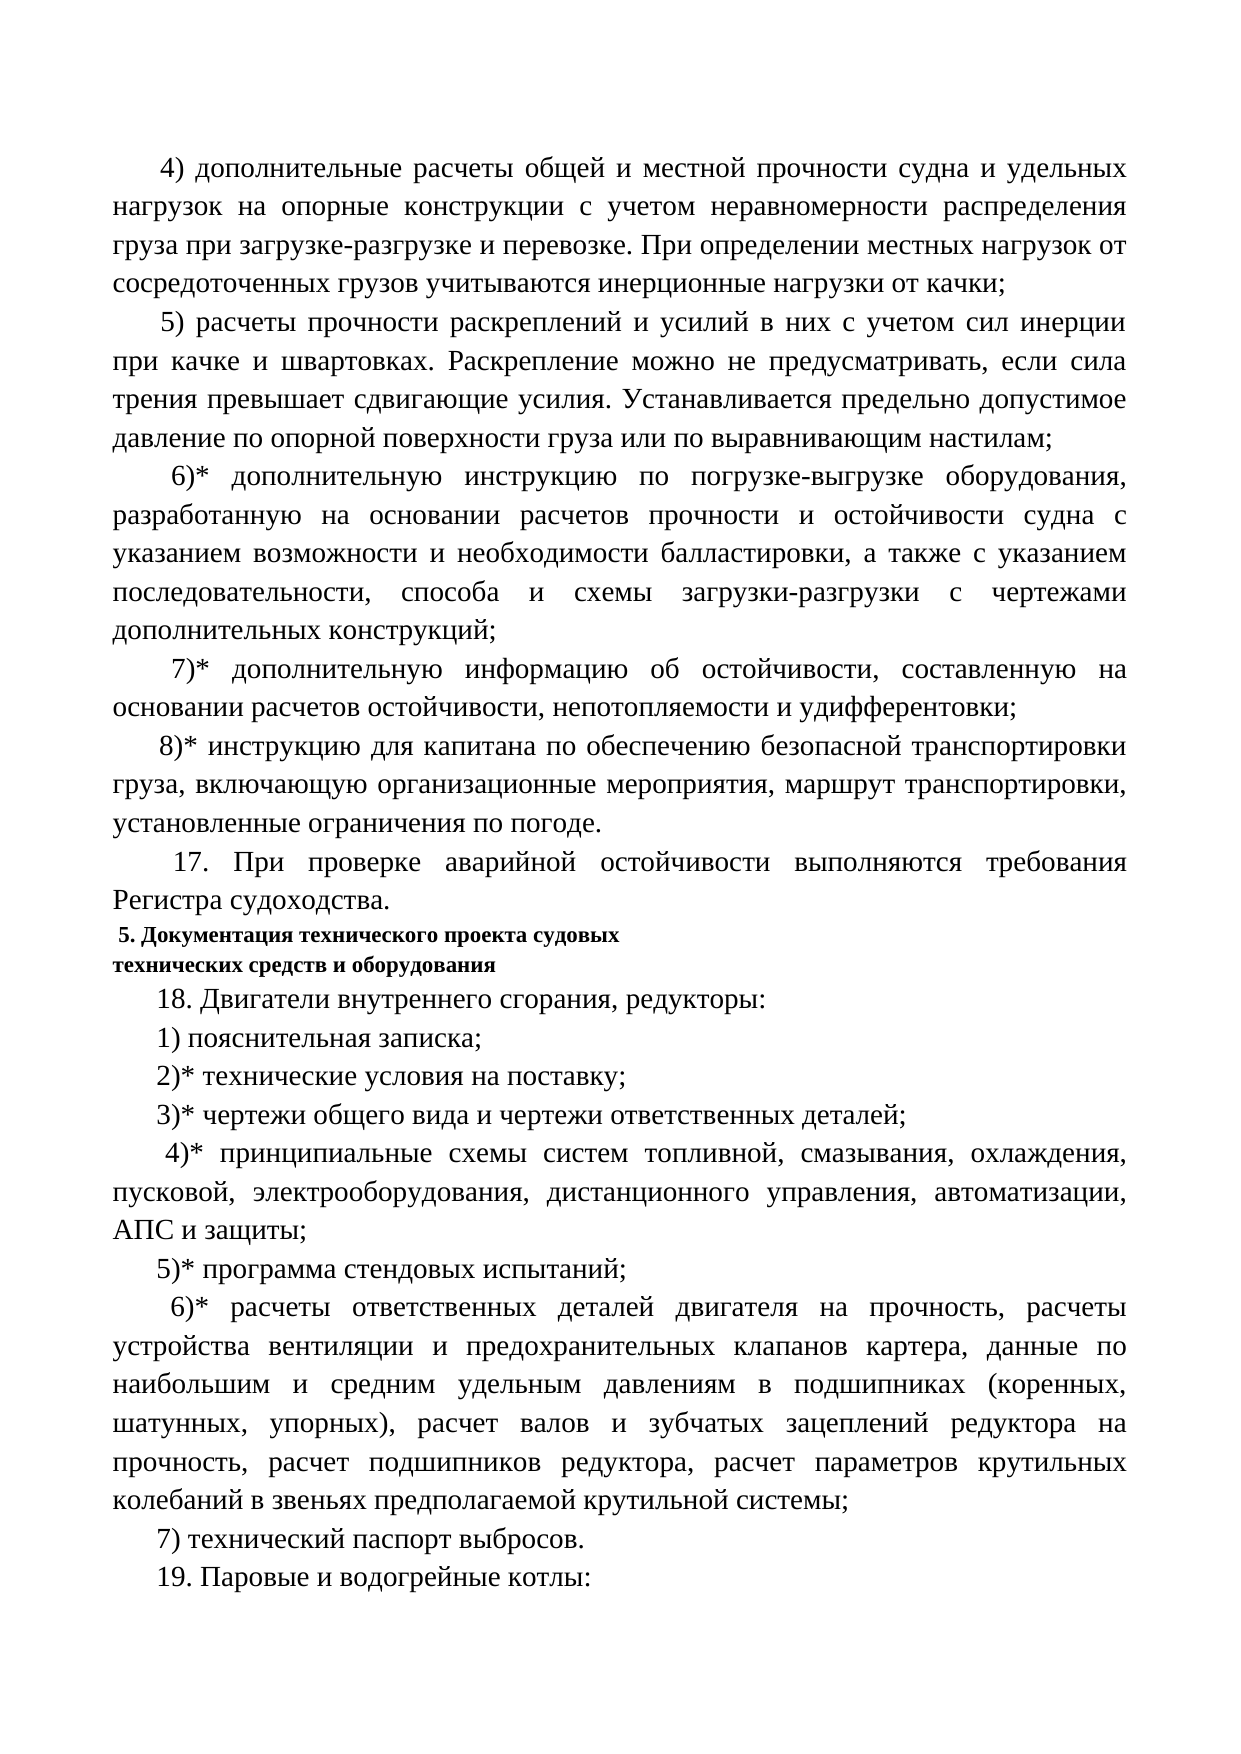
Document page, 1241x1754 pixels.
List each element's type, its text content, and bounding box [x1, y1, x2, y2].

text 8)* инструкцию для капитана по обеспечению безопасной транспортировки груза, включающую организационные мероприятия, маршрут транспортировки, установленные ограничения по погоде. [112, 728, 1128, 839]
text 4) дополнительные расчеты общей и местной прочности судна и удельных нагрузок на опорные конструкции с учетом неравномерности распределения груза при загрузке-разгрузке и перевозке. При определении местных нагрузок от сосредоточенных грузов учитываются инерционные нагрузки от качки; [112, 150, 1128, 299]
text 7)* дополнительную информацию об остойчивости, составленную на основании расчетов остойчивости, непотопляемости и удифферентовки; [112, 651, 1128, 723]
text 6)* дополнительную инструкцию по погрузке-выгрузке оборудования, разработанную на основании расчетов прочности и остойчивости судна с указанием возможности и необходимости балластировки, а также с указанием последовательности, способа и схемы загрузки-разгрузки с чертежами дополнительных конструкций; [112, 458, 1128, 646]
text 5) расчеты прочности раскреплений и усилий в них с учетом сил инерции при качке и швартовках. Раскрепление можно не предусматривать, если сила трения превышает сдвигающие усилия. Устанавливается предельно допустимое давление по опорной поверхности груза или по выравнивающим настилам; [112, 304, 1128, 453]
text 5)* программа стендовых испытаний; [112, 1251, 1128, 1284]
text 17. При проверке аварийной остойчивости выполняются требования Регистра судоходства. [112, 844, 1128, 916]
text 7) технический паспорт выбросов. [112, 1521, 1128, 1554]
text 4)* принципиальные схемы систем топливной, смазывания, охлаждения, пусковой, электрооборудования, дистанционного управления, автоматизации, АПС и защиты; [112, 1135, 1128, 1246]
text 18. Двигатели внутреннего сгорания, редукторы: [112, 981, 1128, 1015]
text 6)* расчеты ответственных деталей двигателя на прочность, расчеты устройства вентиляции и предохранительных клапанов картера, данные по наибольшим и средним удельным давлениям в подшипниках (коренных, шатунных, упорных), расчет валов и зубчатых зацеплений редуктора на прочность, расчет подшипников редуктора, расчет параметров крутильных колебаний в звеньях предполагаемой крутильной системы; [112, 1289, 1128, 1516]
text 1) пояснительная записка; [112, 1020, 1128, 1053]
text 3)* чертежи общего вида и чертежи ответственных деталей; [112, 1097, 1128, 1130]
text 5. Документация технического проекта судовых технических средств и оборудования [112, 921, 1128, 977]
text 2)* технические условия на поставку; [112, 1058, 1128, 1092]
text 19. Паровые и водогрейные котлы: [112, 1559, 1128, 1593]
